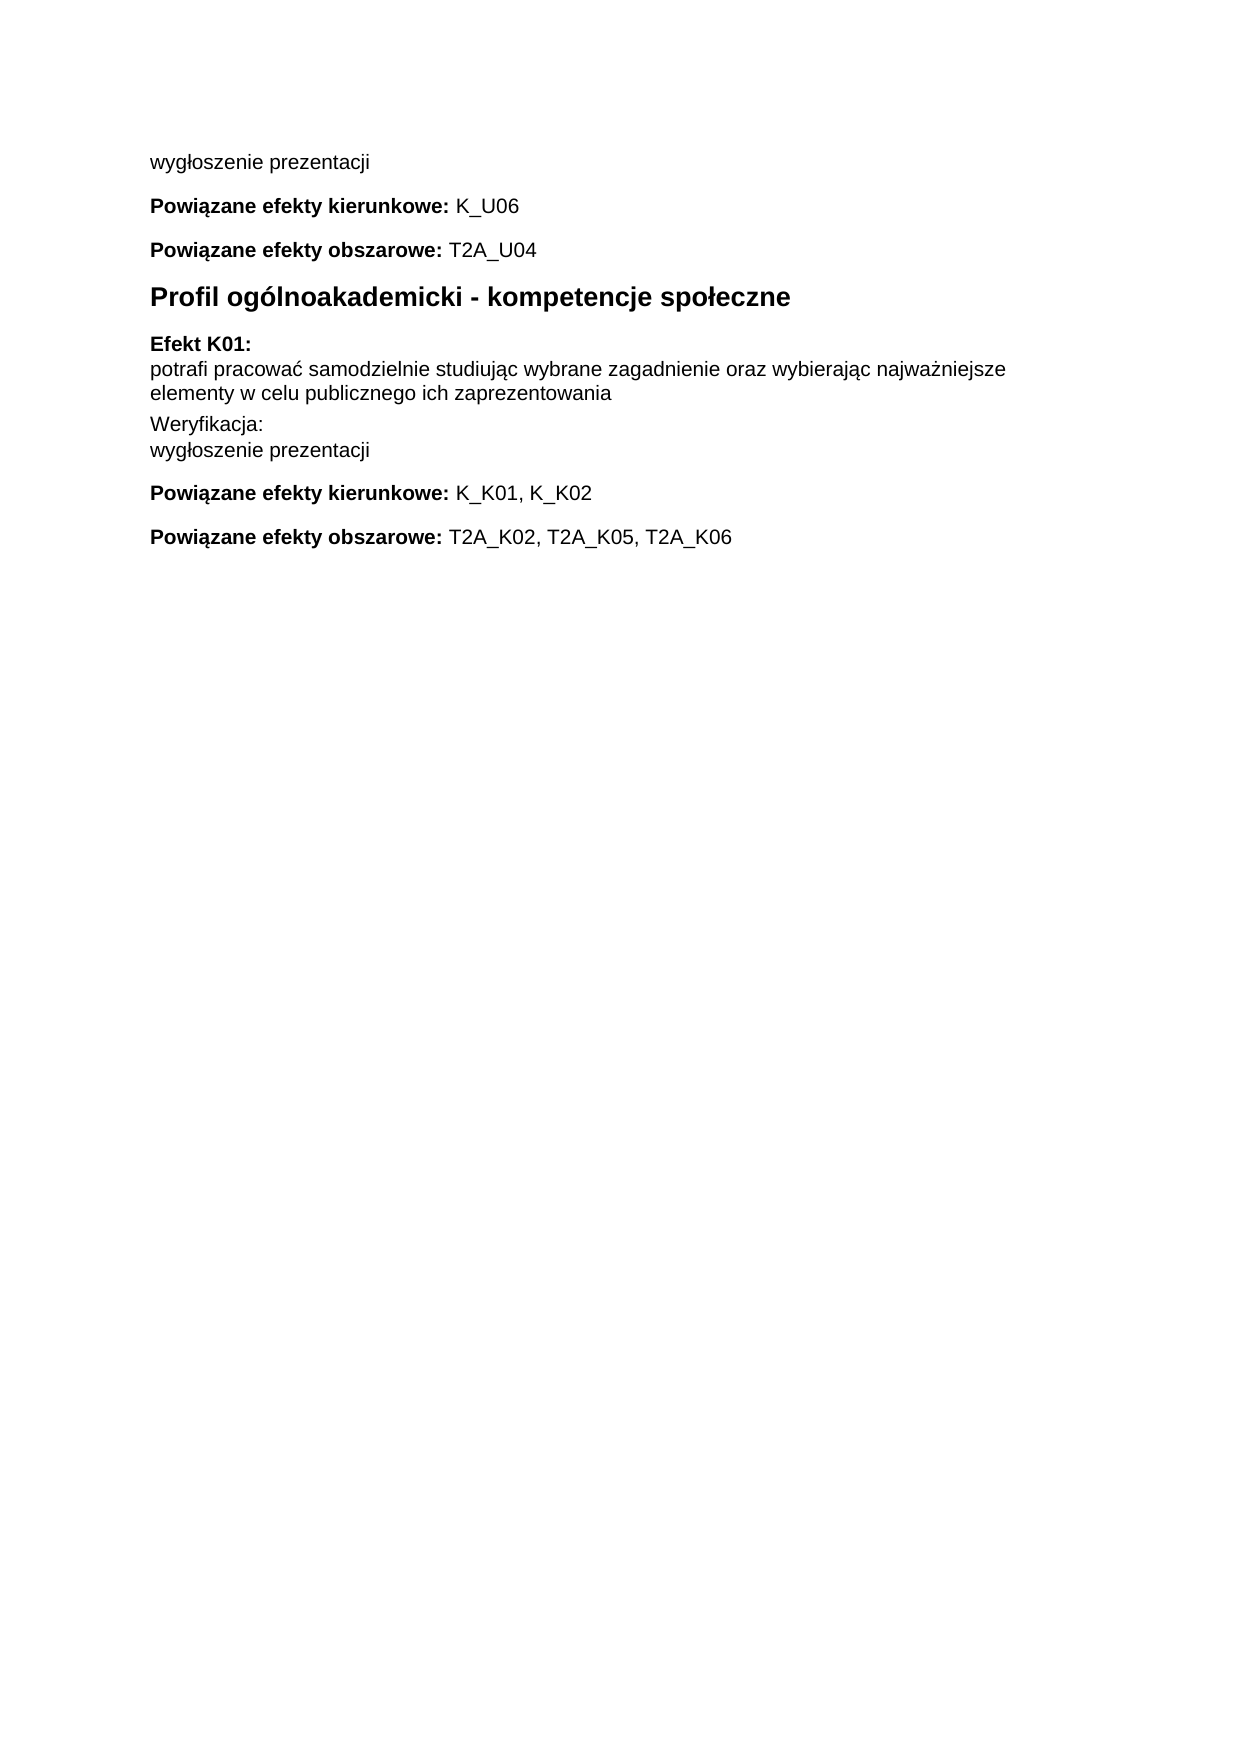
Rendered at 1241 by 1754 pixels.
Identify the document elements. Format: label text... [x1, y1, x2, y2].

text Powiązane efekty kierunkowe: K_U06 [150, 194, 1090, 218]
text Powiązane efekty obszarowe: T2A_K02, T2A_K05, T2A_K06 [150, 525, 1090, 549]
text wygłoszenie prezentacji [150, 437, 1090, 461]
text wygłoszenie prezentacji [150, 150, 1090, 174]
text Weryfikacja: [150, 411, 1090, 435]
text Powiązane efekty kierunkowe: K_K01, K_K02 [150, 481, 1090, 505]
text Efekt K01: [150, 332, 1090, 356]
text potrafi pracować samodzielnie studiując wybrane zagadnienie oraz wybierając najważniejsze elementy w celu publicznego ich zaprezentowania [150, 357, 1090, 405]
subtitle Profil ogólnoakademicki - kompetencje społeczne [150, 281, 1090, 312]
text Powiązane efekty obszarowe: T2A_U04 [150, 237, 1090, 261]
